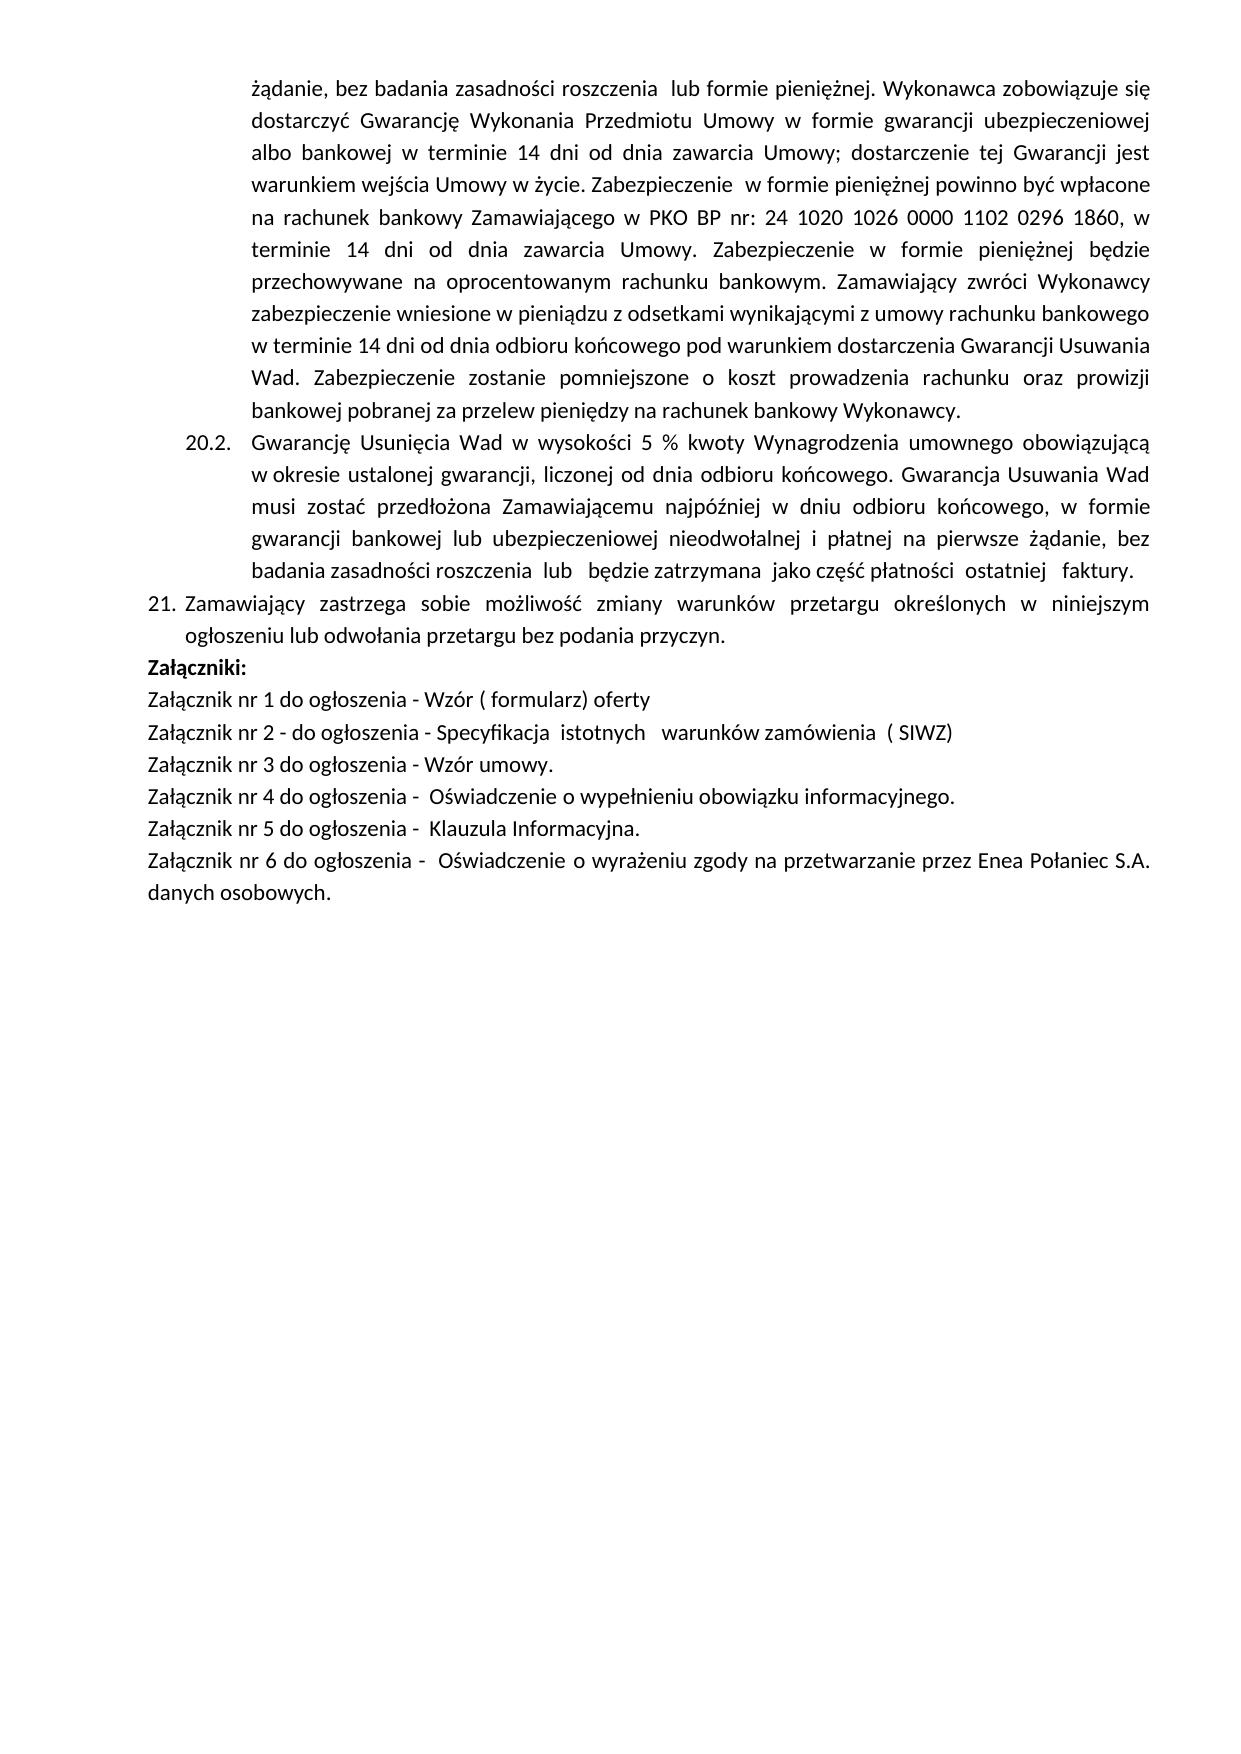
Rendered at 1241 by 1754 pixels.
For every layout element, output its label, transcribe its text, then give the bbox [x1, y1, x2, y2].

list Załącznik nr 1 do ogłoszenia - Wzór ( formularz) oferty [148, 685, 1152, 713]
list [185, 74, 1152, 424]
text Załącznik nr 5 do ogłoszenia - Klauzula Informacyjna. [148, 814, 1152, 842]
list Załącznik nr 3 do ogłoszenia - Wzór umowy. [148, 750, 1152, 778]
list Załączniki: [148, 653, 1152, 681]
text Załącznik nr 6 do ogłoszenia - Oświadczenie o wyrażeniu zgody na przetwarzanie przez Enea Połaniec S.A. danych osobowych. [148, 846, 1152, 907]
list Gwarancję Usunięcia Wad w wysokości 5 % kwoty Wynagrodzenia umownego obowiązującą w okresie ustalonej gwarancji, liczonej od dnia odbioru końcowego. Gwarancja Usuwania Wad musi zostać przedłożona Zamawiającemu najpóźniej w dniu odbioru końcowego, w formie gwarancji bankowej lub ubezpieczeniowej nieodwołalnej i płatnej na pierwsze żądanie, bez badania zasadności roszczenia lub będzie zatrzymana jako część płatności ostatniej faktury. [185, 428, 1152, 585]
list Załącznik nr 4 do ogłoszenia - Oświadczenie o wypełnieniu obowiązku informacyjnego. [148, 782, 1152, 810]
list Zamawiający zastrzega sobie możliwość zmiany warunków przetargu określonych w niniejszym ogłoszeniu lub odwołania przetargu bez podania przyczyn. [148, 589, 1152, 649]
text Załącznik nr 2 - do ogłoszenia - Specyfikacja istotnych warunków zamówienia ( SIWZ) [148, 718, 1152, 746]
